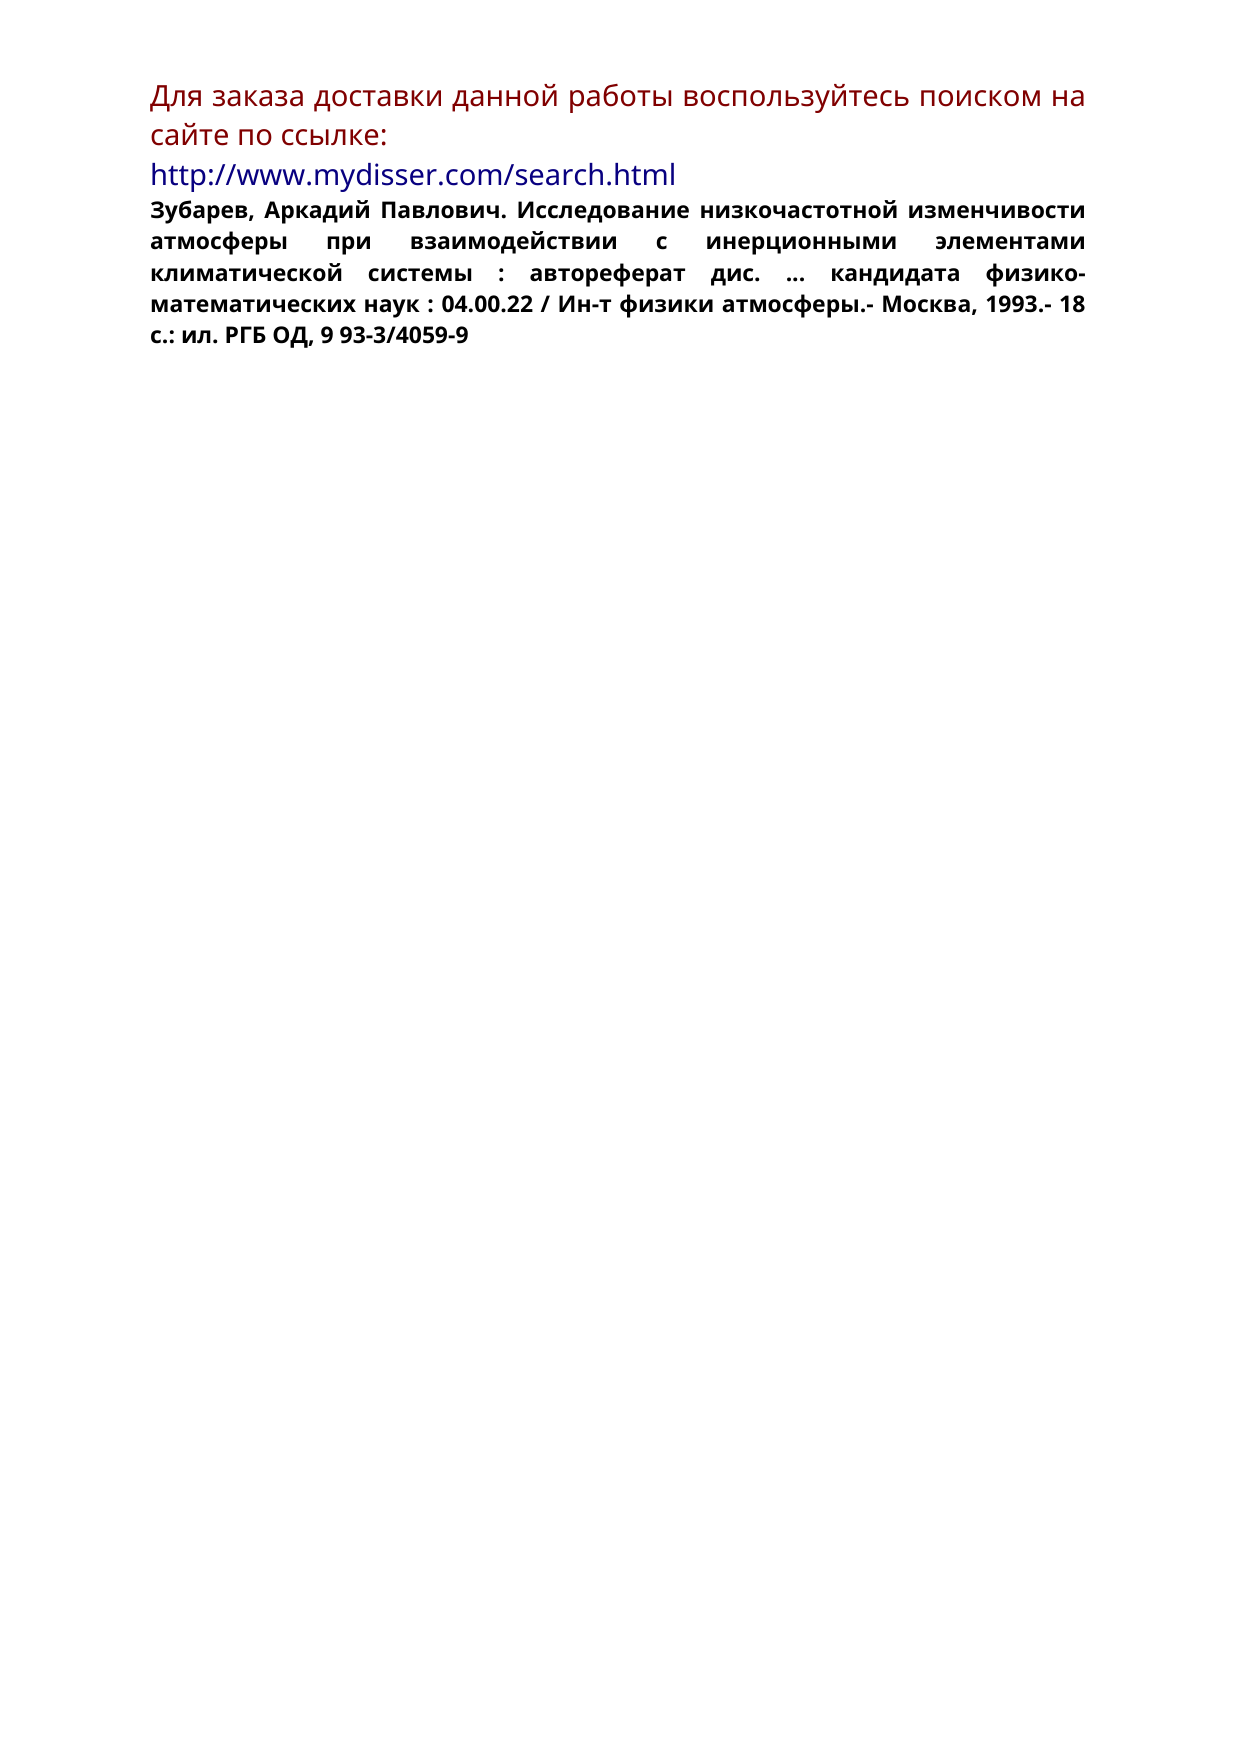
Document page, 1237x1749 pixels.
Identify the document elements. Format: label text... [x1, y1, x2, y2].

text Зубарев, Аркадий Павлович. Исследование низкочастотной изменчивости атмосферы при взаимодействии с инерционными элементами климатической системы : автореферат дис. ... кандидата физико-математических наук : 04.00.22 / Ин-т физики атмосферы.- Москва, 1993.- 18 с.: ил. РГБ ОД, 9 93-3/4059-9 [150, 194, 1086, 350]
